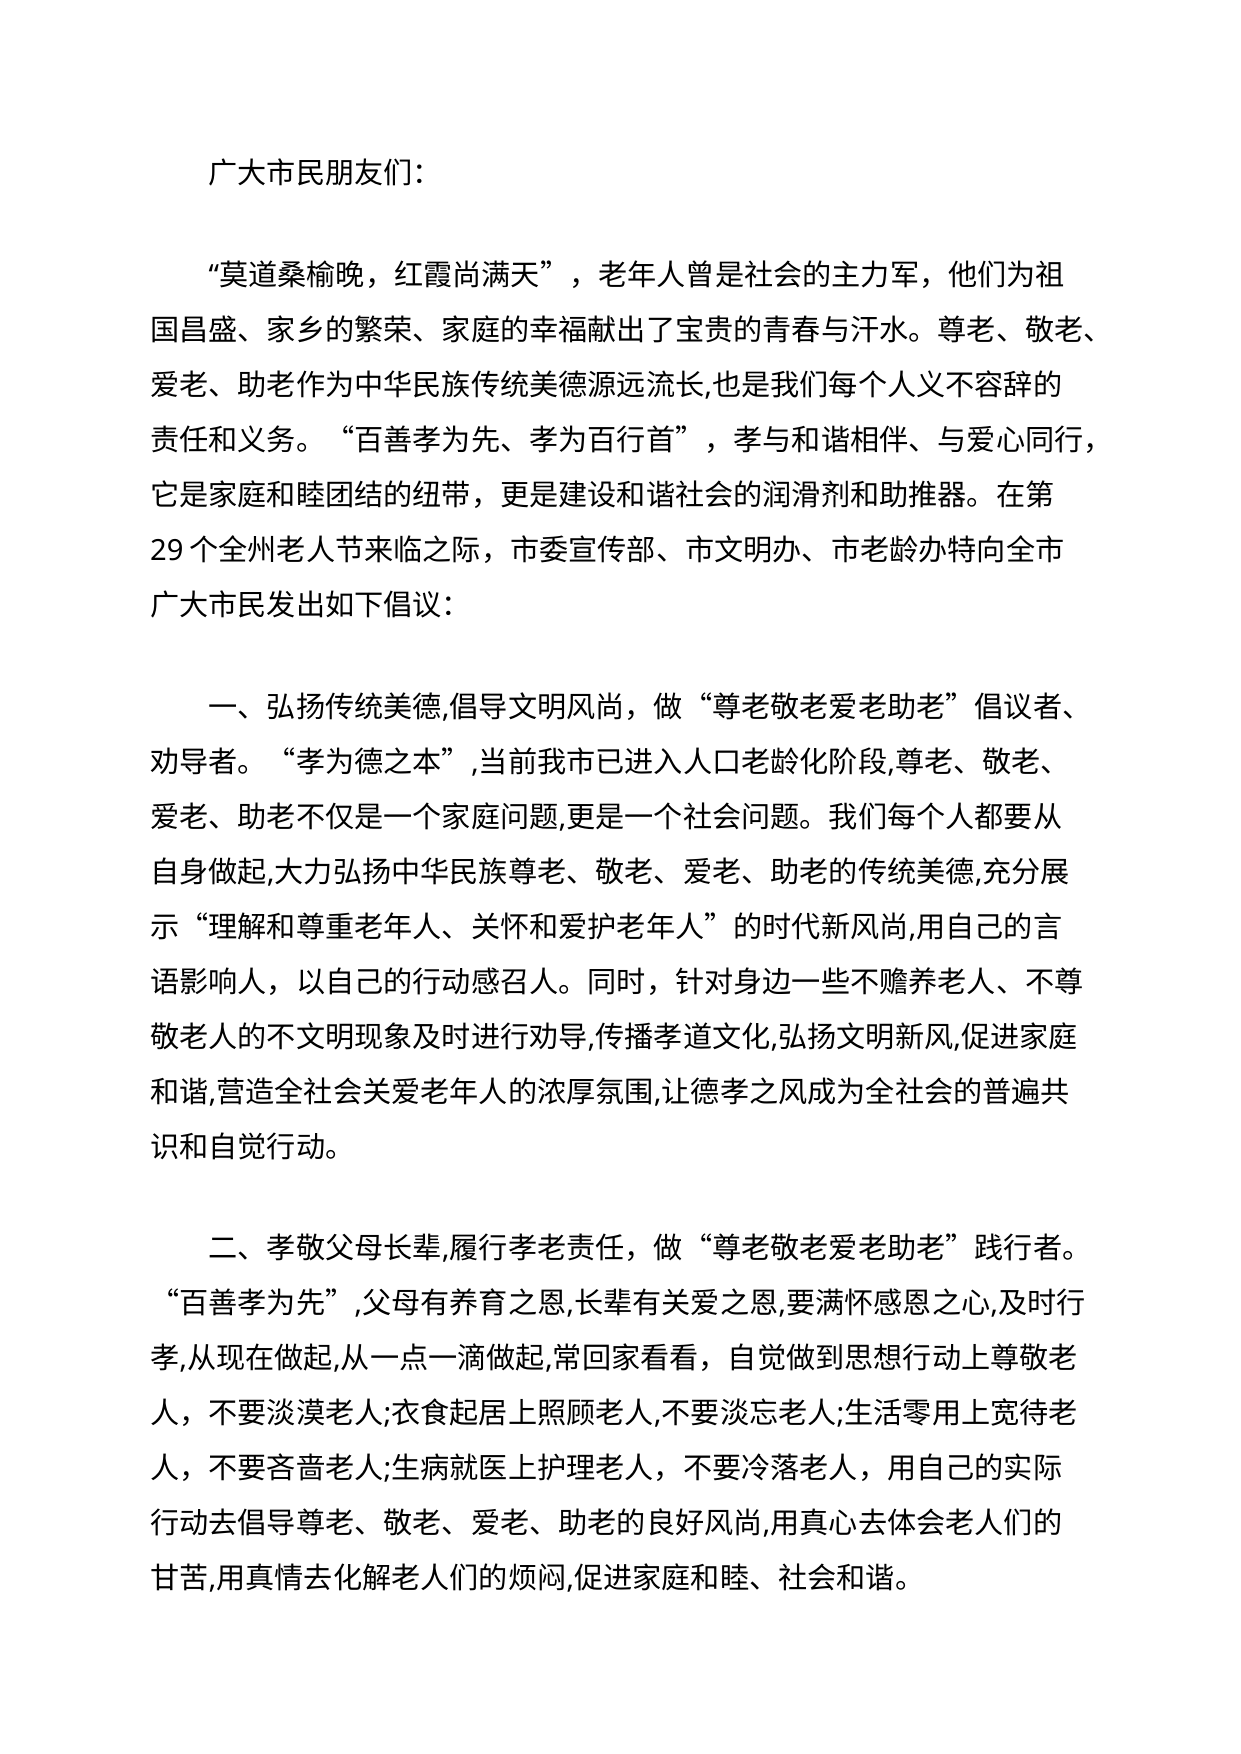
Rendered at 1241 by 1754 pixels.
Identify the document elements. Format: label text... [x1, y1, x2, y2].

text 广大市民朋友们： [150, 150, 1090, 192]
text 二、孝敬父母长辈,履行孝老责任，做“尊老敬老爱老助老”践行者。“百善孝为先”,父母有养育之恩,长辈有关爱之恩,要满怀感恩之心,及时行孝,从现在做起,从一点一滴做起,常回家看看，自觉做到思想行动上尊敬老人，不要淡漠老人;衣食起居上照顾老人,不要淡忘老人;生活零用上宽待老人，不要吝啬老人;生病就医上护理老人，不要冷落老人，用自己的实际行动去倡导尊老、敬老、爱老、助老的良好风尚,用真心去体会老人们的甘苦,用真情去化解老人们的烦闷,促进家庭和睦、社会和谐。 [150, 1225, 1090, 1597]
text “莫道桑榆晚，红霞尚满天”，老年人曾是社会的主力军，他们为祖国昌盛、家乡的繁荣、家庭的幸福献出了宝贵的青春与汗水。尊老、敬老、爱老、助老作为中华民族传统美德源远流长,也是我们每个人义不容辞的责任和义务。“百善孝为先、孝为百行首”，孝与和谐相伴、与爱心同行，它是家庭和睦团结的纽带，更是建设和谐社会的润滑剂和助推器。在第29个全州老人节来临之际，市委宣传部、市文明办、市老龄办特向全市广大市民发出如下倡议： [150, 252, 1090, 624]
text 一、弘扬传统美德,倡导文明风尚，做“尊老敬老爱老助老”倡议者、劝导者。“孝为德之本”,当前我市已进入人口老龄化阶段,尊老、敬老、爱老、助老不仅是一个家庭问题,更是一个社会问题。我们每个人都要从自身做起,大力弘扬中华民族尊老、敬老、爱老、助老的传统美德,充分展示“理解和尊重老年人、关怀和爱护老年人”的时代新风尚,用自己的言语影响人，以自己的行动感召人。同时，针对身边一些不赡养老人、不尊敬老人的不文明现象及时进行劝导,传播孝道文化,弘扬文明新风,促进家庭和谐,营造全社会关爱老年人的浓厚氛围,让德孝之风成为全社会的普遍共识和自觉行动。 [150, 683, 1090, 1165]
